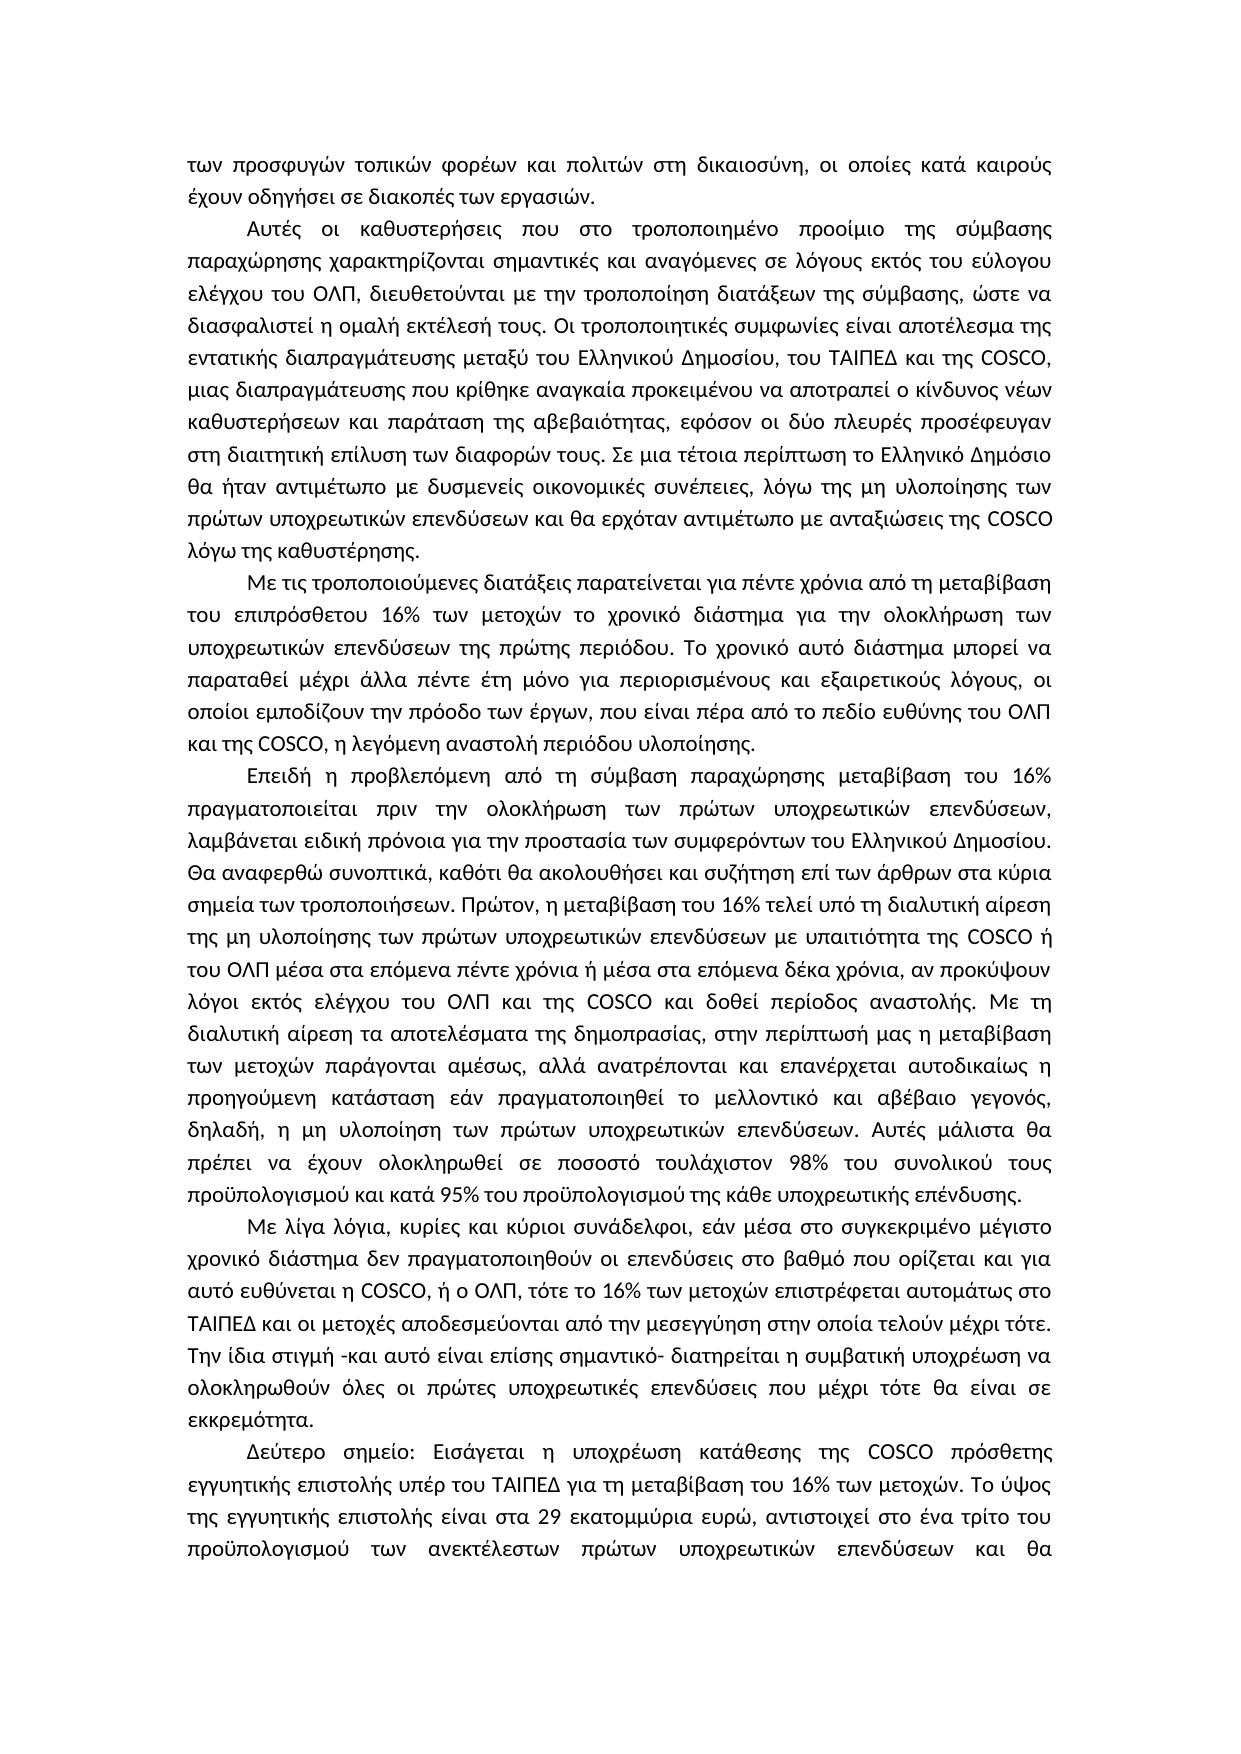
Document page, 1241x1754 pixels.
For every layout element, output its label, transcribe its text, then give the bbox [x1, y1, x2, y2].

text Αυτές οι καθυστερήσεις που στο τροποποιημένο προοίμιο της σύμβασης παραχώρησης χαρακτηρίζονται σημαντικές και αναγόμενες σε λόγους εκτός του εύλογου ελέγχου του ΟΛΠ, διευθετούνται με την τροποποίηση διατάξεων της σύμβασης, ώστε να διασφαλιστεί η ομαλή εκτέλεσή τους. Οι τροποποιητικές συμφωνίες είναι αποτέλεσμα της εντατικής διαπραγμάτευσης μεταξύ του Ελληνικού Δημοσίου, του ΤΑΙΠΕΔ και της COSCO, μιας διαπραγμάτευσης που κρίθηκε αναγκαία προκειμένου να αποτραπεί ο κίνδυνος νέων καθυστερήσεων και παράταση της αβεβαιότητας, εφόσον οι δύο πλευρές προσέφευγαν στη διαιτητική επίλυση των διαφορών τους. Σε μια τέτοια περίπτωση το Ελληνικό Δημόσιο θα ήταν αντιμέτωπο με δυσμενείς οικονομικές συνέπειες, λόγω της μη υλοποίησης των πρώτων υποχρεωτικών επενδύσεων και θα ερχόταν αντιμέτωπο με ανταξιώσεις της COSCO λόγω της καθυστέρησης. [187, 214, 1053, 564]
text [187, 150, 1053, 210]
text Επειδή η προβλεπόμενη από τη σύμβαση παραχώρησης μεταβίβαση του 16% πραγματοποιείται πριν την ολοκλήρωση των πρώτων υποχρεωτικών επενδύσεων, λαμβάνεται ειδική πρόνοια για την προστασία των συμφερόντων του Ελληνικού Δημοσίου. Θα αναφερθώ συνοπτικά, καθότι θα ακολουθήσει και συζήτηση επί των άρθρων στα κύρια σημεία των τροποποιήσεων. Πρώτον, η μεταβίβαση του 16% τελεί υπό τη διαλυτική αίρεση της μη υλοποίησης των πρώτων υποχρεωτικών επενδύσεων με υπαιτιότητα της COSCO ή του ΟΛΠ μέσα στα επόμενα πέντε χρόνια ή μέσα στα επόμενα δέκα χρόνια, αν προκύψουν λόγοι εκτός ελέγχου του ΟΛΠ και της COSCO και δοθεί περίοδος αναστολής. Με τη διαλυτική αίρεση τα αποτελέσματα της δημοπρασίας, στην περίπτωσή μας η μεταβίβαση των μετοχών παράγονται αμέσως, αλλά ανατρέπονται και επανέρχεται αυτοδικαίως η προηγούμενη κατάσταση εάν πραγματοποιηθεί το μελλοντικό και αβέβαιο γεγονός, δηλαδή, η μη υλοποίηση των πρώτων υποχρεωτικών επενδύσεων. Αυτές μάλιστα θα πρέπει να έχουν ολοκληρωθεί σε ποσοστό τουλάχιστον 98% του συνολικού τους προϋπολογισμού και κατά 95% του προϋπολογισμού της κάθε υποχρεωτικής επένδυσης. [187, 762, 1053, 1208]
text Με λίγα λόγια, κυρίες και κύριοι συνάδελφοι, εάν μέσα στο συγκεκριμένο μέγιστο χρονικό διάστημα δεν πραγματοποιηθούν οι επενδύσεις στο βαθμό που ορίζεται και για αυτό ευθύνεται η COSCO, ή o ΟΛΠ, τότε το 16% των μετοχών επιστρέφεται αυτομάτως στο ΤΑΙΠΕΔ και οι μετοχές αποδεσμεύονται από την μεσεγγύηση στην οποία τελούν μέχρι τότε. Την ίδια στιγμή -και αυτό είναι επίσης σημαντικό- διατηρείται η συμβατική υποχρέωση να ολοκληρωθούν όλες οι πρώτες υποχρεωτικές επενδύσεις που μέχρι τότε θα είναι σε εκκρεμότητα. [187, 1212, 1053, 1433]
text Με τις τροποποιούμενες διατάξεις παρατείνεται για πέντε χρόνια από τη μεταβίβαση του επιπρόσθετου 16% των μετοχών το χρονικό διάστημα για την ολοκλήρωση των υποχρεωτικών επενδύσεων της πρώτης περιόδου. Το χρονικό αυτό διάστημα μπορεί να παραταθεί μέχρι άλλα πέντε έτη μόνο για περιορισμένους και εξαιρετικούς λόγους, οι οποίοι εμποδίζουν την πρόοδο των έργων, που είναι πέρα από το πεδίο ευθύνης του ΟΛΠ και της COSCO, η λεγόμενη αναστολή περιόδου υλοποίησης. [187, 568, 1053, 757]
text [187, 1437, 1053, 1562]
